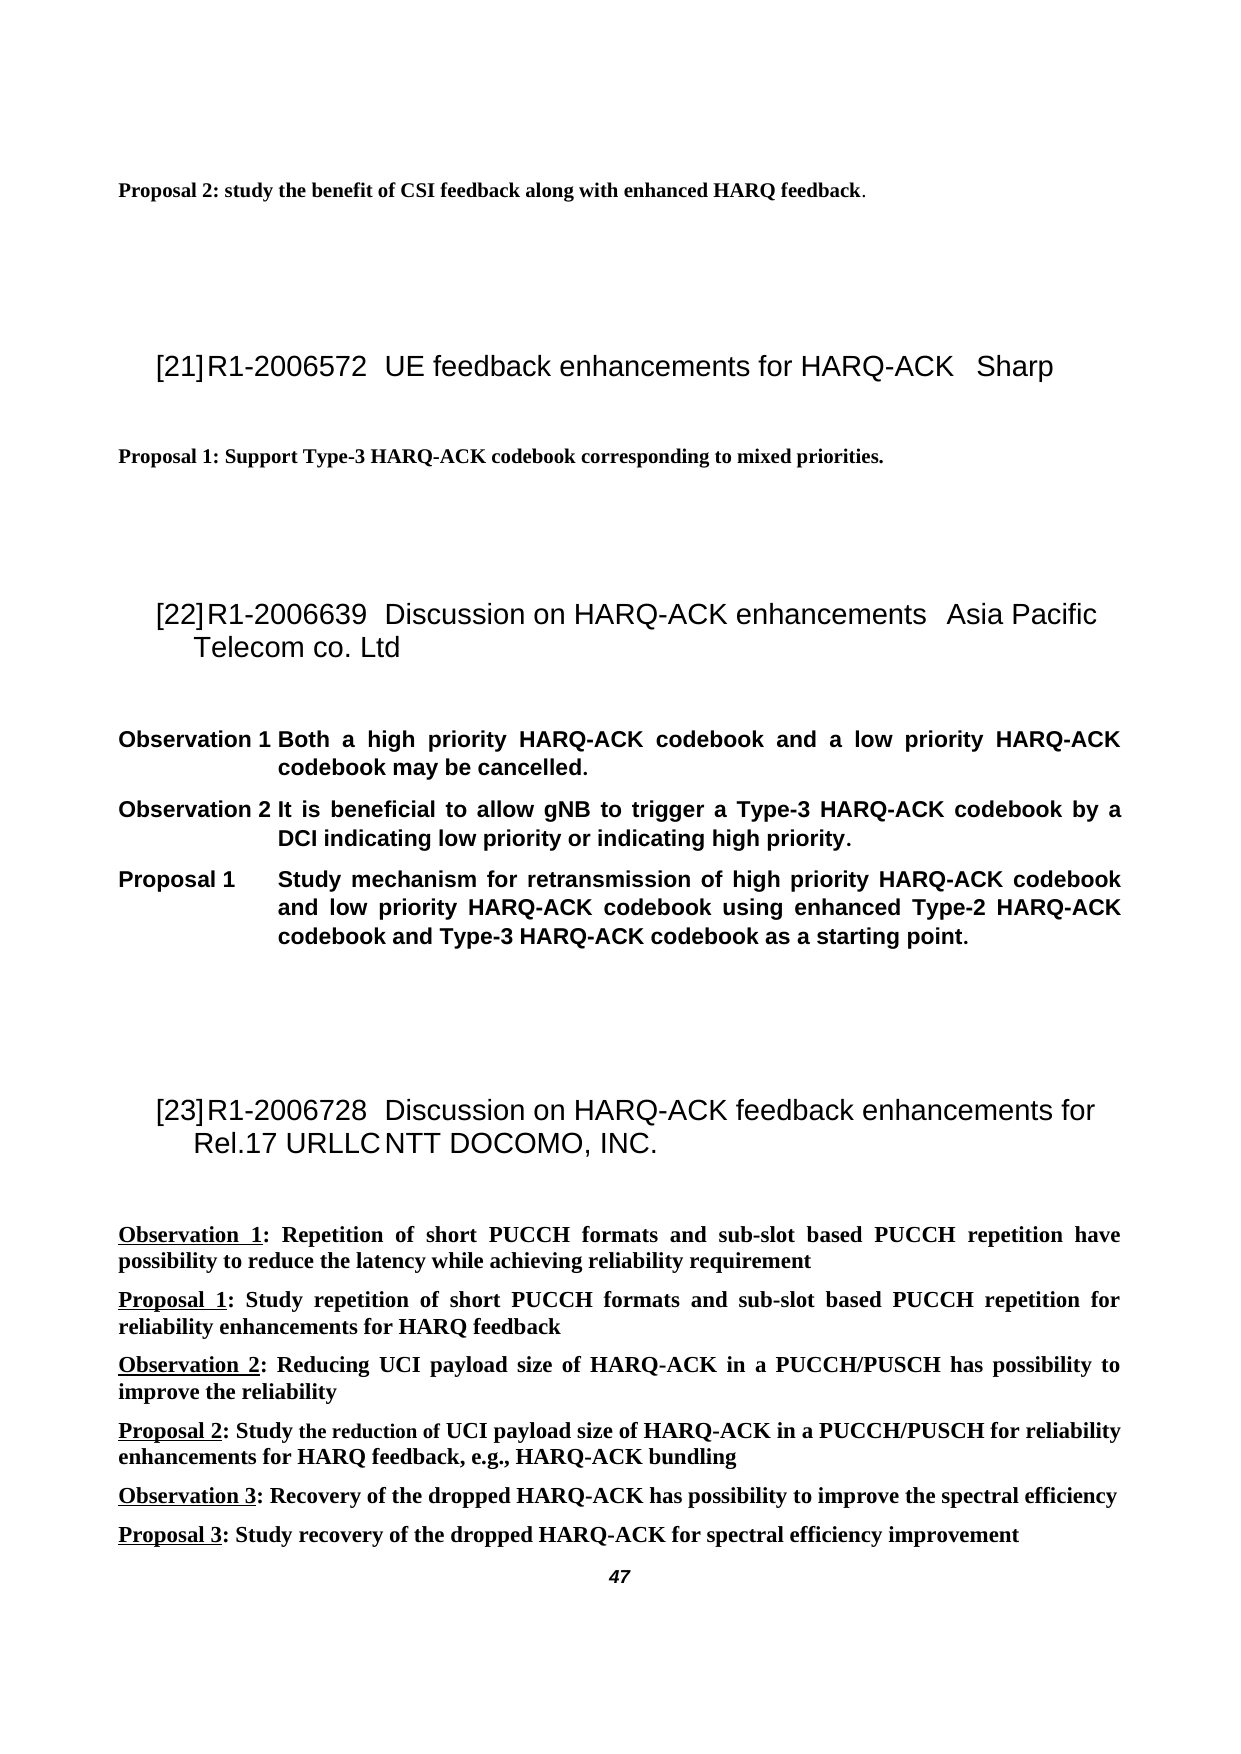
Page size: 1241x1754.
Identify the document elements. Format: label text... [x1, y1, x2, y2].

subtitle R1-2006572 UE feedback enhancements for HARQ-ACK Sharp [156, 349, 1122, 383]
list Observation 2 It is beneficial to allow gNB to trigger a Type-3 HARQ-ACK codebook by a DCI indicating low priority or indicating high priority. [118, 796, 1122, 852]
subtitle R1-2006728 Discussion on HARQ-ACK feedback enhancements for Rel.17 URLLC NTT DOCOMO, INC. [156, 1092, 1122, 1159]
text Observation 1: Repetition of short PUCCH formats and sub-slot based PUCCH repetition have possibility to reduce the latency while achieving reliability requirement [118, 1221, 1122, 1274]
list Observation 1 Both a high priority HARQ-ACK codebook and a low priority HARQ-ACK codebook may be cancelled. [118, 726, 1122, 782]
text Proposal 3: Study recovery of the dropped HARQ-ACK for spectral efficiency improvement [118, 1521, 1122, 1547]
text Observation 2: Reducing UCI payload size of HARQ-ACK in a PUCCH/PUSCH has possibility to improve the reliability [118, 1352, 1122, 1404]
subtitle R1-2006639 Discussion on HARQ-ACK enhancements Asia Pacific Telecom co. Ltd [156, 597, 1122, 664]
text Proposal 1: Study repetition of short PUCCH formats and sub-slot based PUCCH repetition for reliability enhancements for HARQ feedback [118, 1286, 1122, 1339]
text Proposal 2: Study the reduction of UCI payload size of HARQ-ACK in a PUCCH/PUSCH for reliability enhancements for HARQ feedback, e.g., HARQ-ACK bundling [118, 1417, 1122, 1469]
text Proposal 2: study the benefit of CSI feedback along with enhanced HARQ feedback. [118, 178, 1122, 202]
text Observation 3: Recovery of the dropped HARQ-ACK has possibility to improve the spectral efficiency [118, 1482, 1122, 1508]
text Proposal 1: Support Type-3 HARQ-ACK codebook corresponding to mixed priorities. [118, 444, 1122, 468]
list Proposal 1 Study mechanism for retransmission of high priority HARQ-ACK codebook and low priority HARQ-ACK codebook using enhanced Type-2 HARQ-ACK codebook and Type-3 HARQ-ACK codebook as a starting point. [118, 866, 1122, 950]
